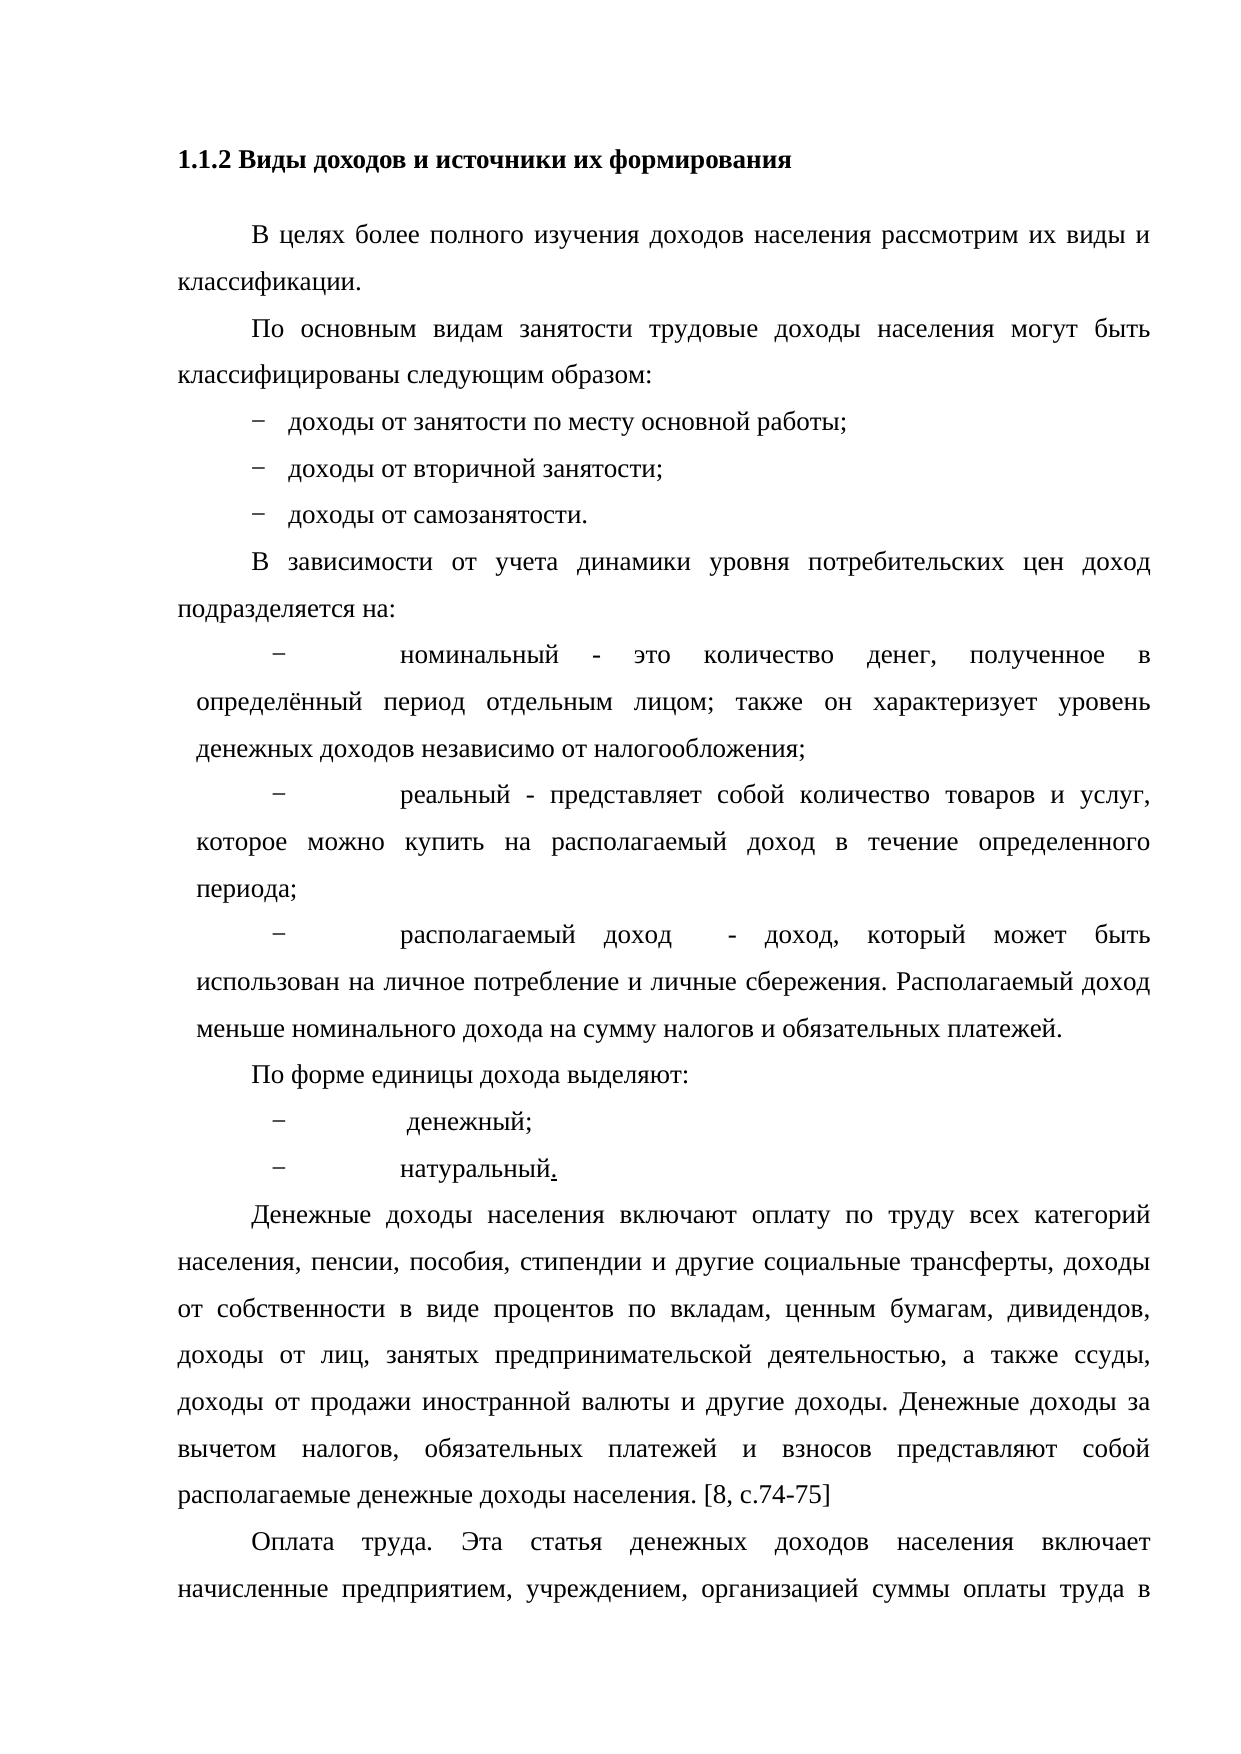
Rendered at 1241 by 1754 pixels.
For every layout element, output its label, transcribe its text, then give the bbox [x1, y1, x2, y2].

text В зависимости от учета динамики уровня потребительских цен доход подразделяется на: [177, 545, 1152, 623]
text Денежные доходы населения включают оплату по труду всех категорий населения, пенсии, пособия, стипендии и другие социальные трансферты, доходы от собственности в виде процентов по вкладам, ценным бумагам, дивидендов, доходы от лиц, занятых предпринимательской деятельностью, а также ссуды, доходы от продажи иностранной валюты и другие доходы. Денежные доходы за вычетом налогов, обязательных платежей и взносов представляют собой располагаемые денежные доходы населения. [8, с.74-75] [177, 1198, 1152, 1510]
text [177, 1525, 1152, 1603]
list располагаемый доход - доход, который может быть использован на личное потребление и личные сбережения. Располагаемый доход меньше номинального дохода на сумму налогов и обязательных платежей. [196, 918, 1152, 1043]
list реальный - представляет собой количество товаров и услуг, которое можно купить на располагаемый доход в течение определенного периода; [196, 778, 1152, 903]
subtitle 1.1.2 Виды доходов и источники их формирования [177, 143, 1152, 174]
list натуральный. [271, 1152, 1152, 1183]
text В целях более полного изучения доходов населения рассмотрим их виды и классификации. [177, 218, 1152, 296]
text По основным видам занятости трудовые доходы населения могут быть классифицированы следующим образом: [177, 312, 1152, 390]
text По форме единицы дохода выделяют: [177, 1058, 1152, 1090]
list денежный; [271, 1105, 1152, 1136]
list доходы от занятости по месту основной работы; [251, 405, 1152, 436]
list доходы от самозанятости. [251, 498, 1152, 530]
list доходы от вторичной занятости; [251, 452, 1152, 483]
list номинальный - это количество денег, полученное в определённый период отдельным лицом; также он характеризует уровень денежных доходов независимо от налогообложения; [196, 638, 1152, 763]
